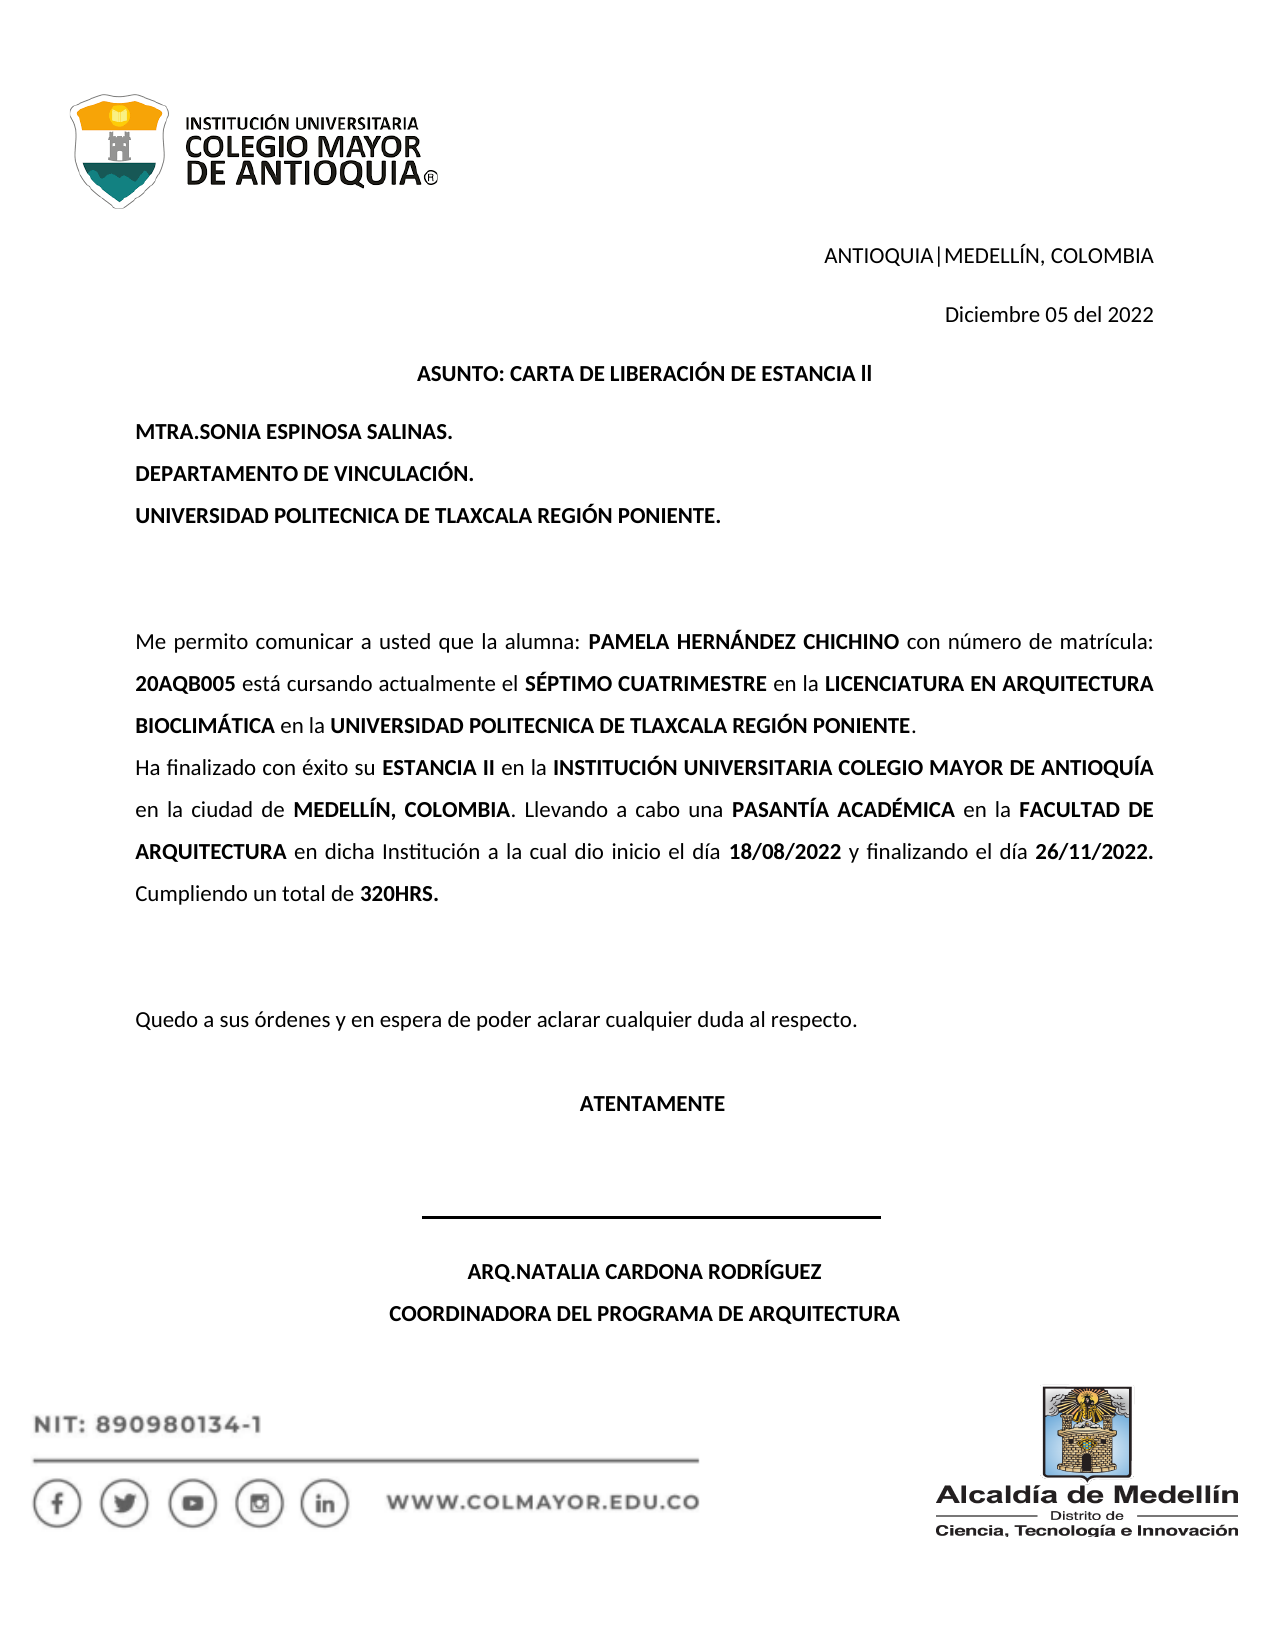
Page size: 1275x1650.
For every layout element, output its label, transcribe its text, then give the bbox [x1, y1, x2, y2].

text Me permito comunicar a usted que la alumna: PAMELA HERNÁNDEZ CHICHINO con número de matrícula: 20AQB005 está cursando actualmente el SÉPTIMO CUATRIMESTRE en la LICENCIATURA EN ARQUITECTURA BIOCLIMÁTICA en la UNIVERSIDAD POLITECNICA DE TLAXCALA REGIÓN PONIENTE. [135, 627, 1154, 739]
text MTRA.SONIA ESPINOSA SALINAS. [135, 417, 1154, 445]
text ARQ.NATALIA CARDONA RODRÍGUEZ [135, 1257, 1154, 1285]
picture [24, 1407, 711, 1533]
picture [69, 94, 438, 209]
text UNIVERSIDAD POLITECNICA DE TLAXCALA REGIÓN PONIENTE. [135, 501, 1154, 529]
text DEPARTAMENTO DE VINCULACIÓN. [135, 459, 1154, 487]
text ANTIOQUIA|MEDELLÍN, COLOMBIA [135, 241, 1154, 269]
picture [932, 1383, 1240, 1537]
text COORDINADORA DEL PROGRAMA DE ARQUITECTURA [135, 1299, 1154, 1327]
text Quedo a sus órdenes y en espera de poder aclarar cualquier duda al respecto. [135, 1005, 1154, 1033]
text Ha finalizado con éxito su ESTANCIA II en la INSTITUCIÓN UNIVERSITARIA COLEGIO MAYOR DE ANTIOQUÍA en la ciudad de MEDELLÍN, COLOMBIA. Llevando a cabo una PASANTÍA ACADÉMICA en la FACULTAD DE ARQUITECTURA en dicha Institución a la cual dio inicio el día 18/08/2022 y finalizando el día 26/11/2022. Cumpliendo un total de 320HRS. [135, 753, 1154, 907]
text ATENTAMENTE [327, 1089, 1154, 1117]
text ASUNTO: CARTA DE LIBERACIÓN DE ESTANCIA ll [135, 359, 1154, 387]
text Diciembre 05 del 2022 [135, 300, 1154, 328]
